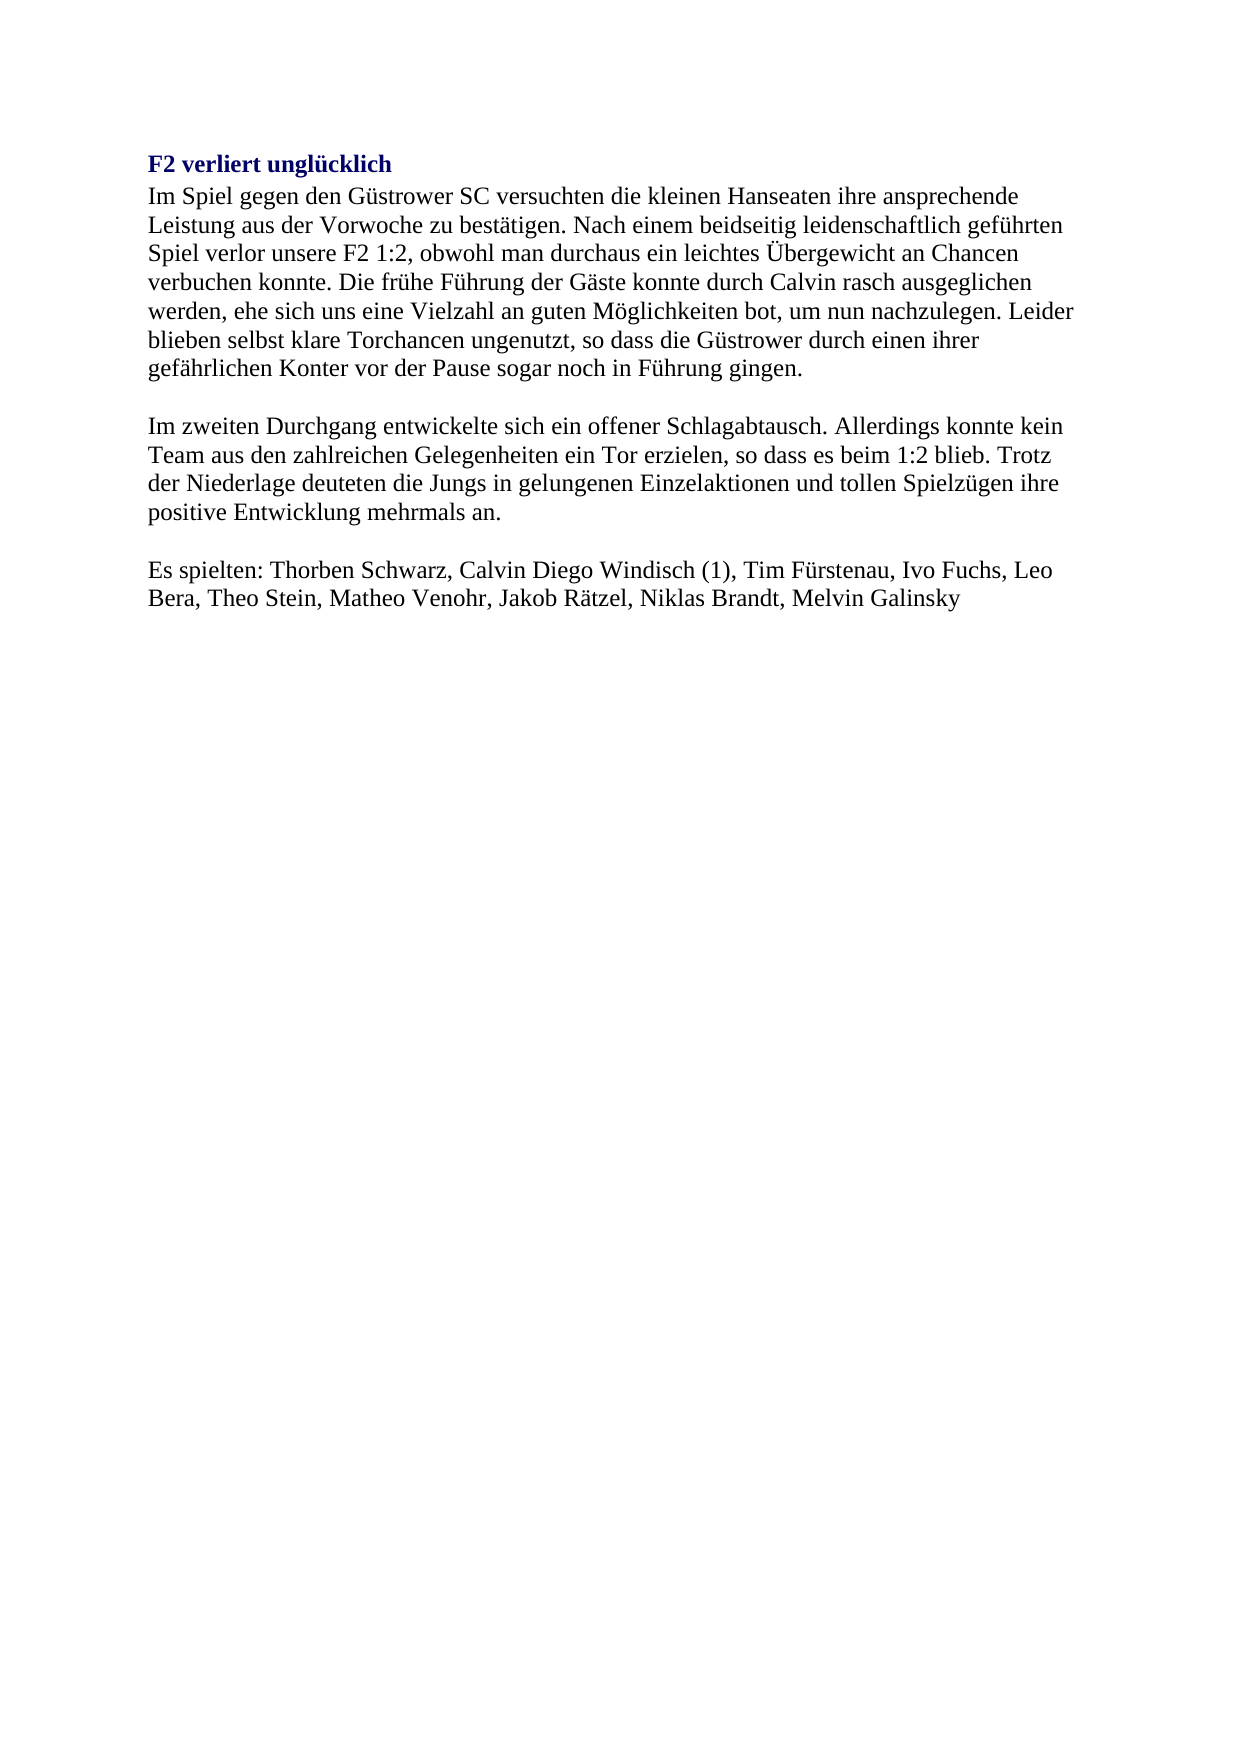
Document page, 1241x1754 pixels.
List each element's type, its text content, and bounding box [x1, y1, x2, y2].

table_cell Im Spiel gegen den Güstrower SC versuchten die kleinen Hanseaten ihre ansprechende Leistung aus der Vorwoche zu bestätigen. Nach einem beidseitig leidenschaftlich geführten Spiel verlor unsere F2 1:2, obwohl man durchaus ein leichtes Übergewicht an Chancen verbuchen konnte. Die frühe Führung der Gäste konnte durch Calvin rasch ausgeglichen werden, ehe sich uns eine Vielzahl an guten Möglichkeiten bot, um nun nachzulegen. Leider blieben selbst klare Torchancen ungenutzt, so dass die Güstrower durch einen ihrer gefährlichen Konter vor der Pause sogar noch in Führung gingen. Im zweiten Durchgang entwickelte sich ein offener Schlagabtausch. Allerdings konnte kein Team aus den zahlreichen Gelegenheiten ein Tor erzielen, so dass es beim 1:2 blieb. Trotz der Niederlage deuteten die Jungs in gelungenen Einzelaktionen und tollen Spielzügen ihre positive Entwicklung mehrmals an. Es spielten: Thorben Schwarz, Calvin Diego Windisch (1), Tim Fürstenau, Ivo Fuchs, Leo Bera, Theo Stein, Matheo Venohr, Jakob Rätzel, Niklas Brandt, Melvin Galinsky [146, 180, 1091, 639]
table_header F2 verliert unglücklich [146, 148, 1091, 179]
